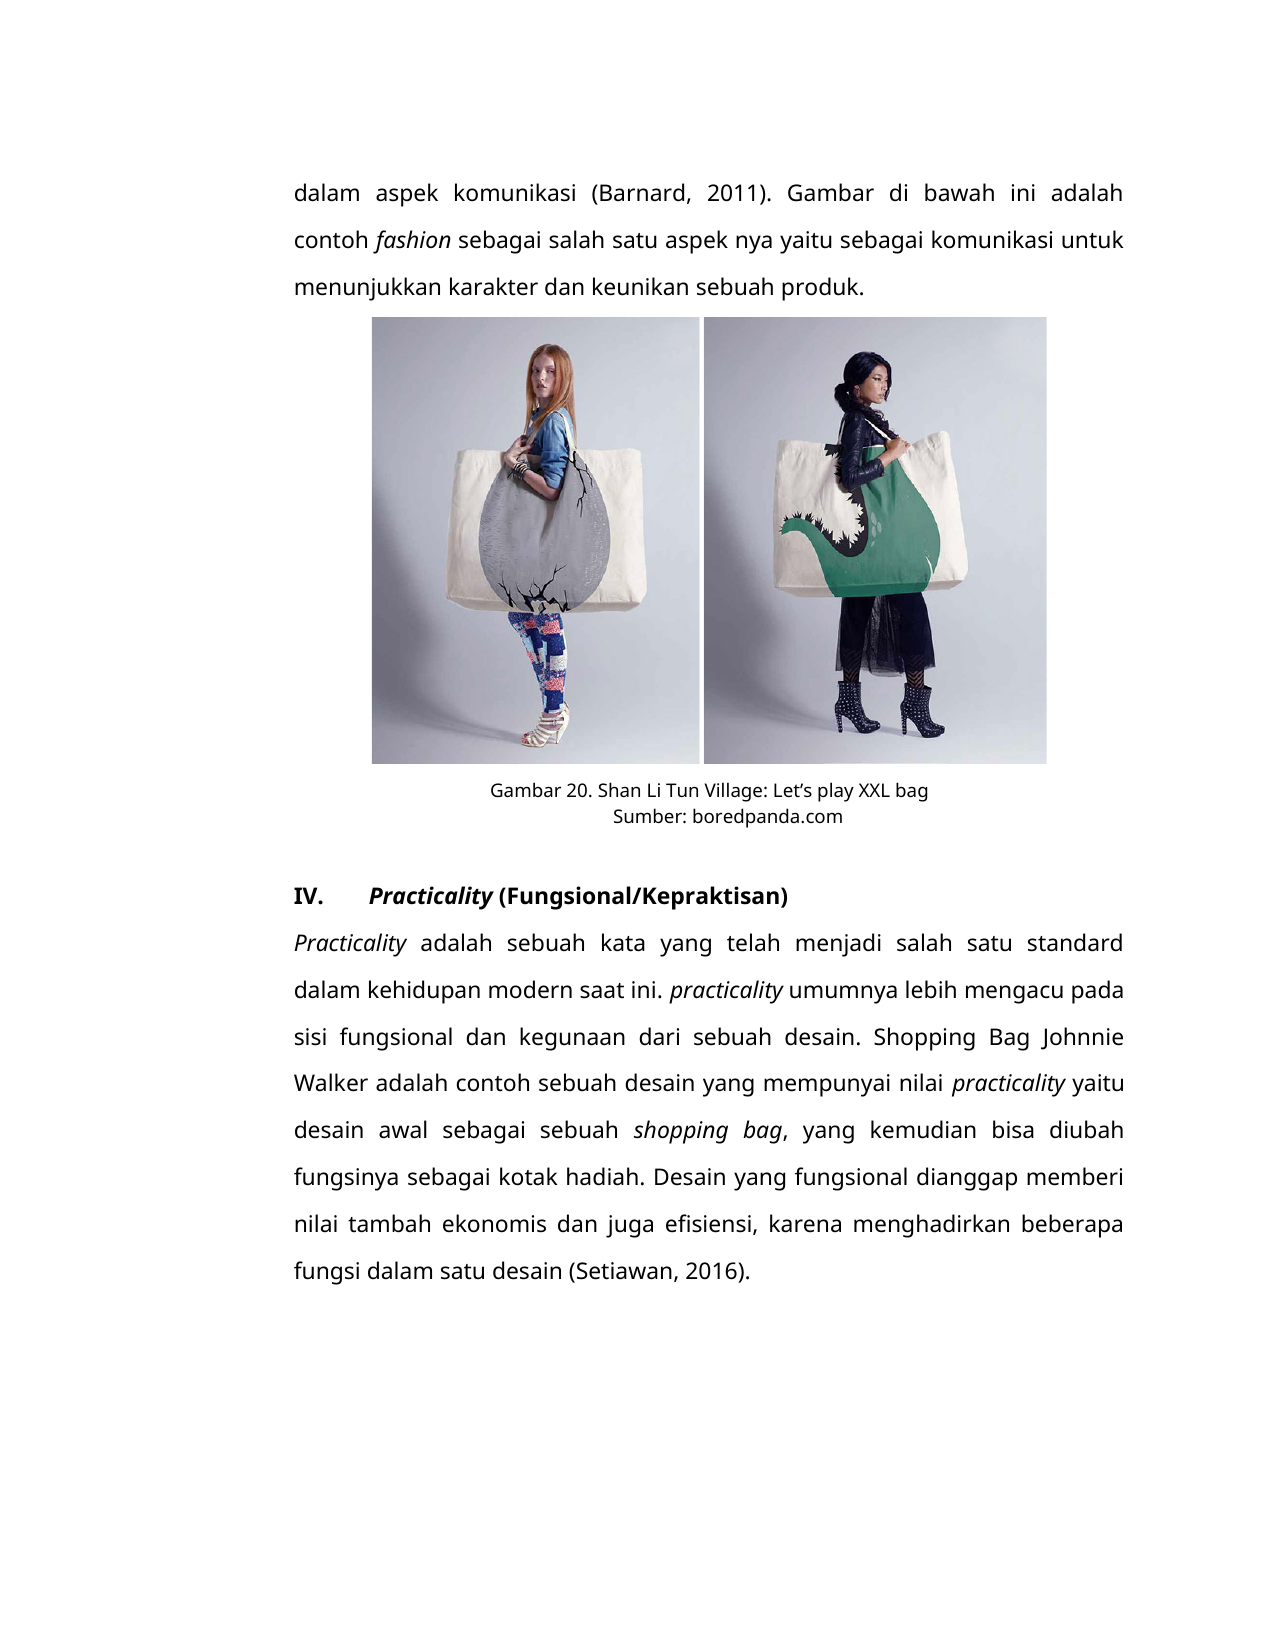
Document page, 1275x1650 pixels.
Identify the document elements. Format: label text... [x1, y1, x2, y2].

list Practicality (Fungsional/Kepraktisan) [293, 880, 1125, 911]
list Sumber: boredpanda.com [331, 803, 1125, 829]
picture [371, 317, 1047, 764]
list Gambar 20. Shan Li Tun Village: Let’s play XXL bag [293, 778, 1125, 803]
list Practicality adalah sebuah kata yang telah menjadi salah satu standard dalam kehidupan modern saat ini. practicality umumnya lebih mengacu pada sisi fungsional dan kegunaan dari sebuah desain. Shopping Bag Johnnie Walker adalah contoh sebuah desain yang mempunyai nilai practicality yaitu desain awal sebagai sebuah shopping bag, yang kemudian bisa diubah fungsinya sebagai kotak hadiah. Desain yang fungsional dianggap memberi nilai tambah ekonomis dan juga efisiensi, karena menghadirkan beberapa fungsi dalam satu desain (Setiawan, 2016). [293, 927, 1125, 1286]
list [293, 177, 1125, 302]
